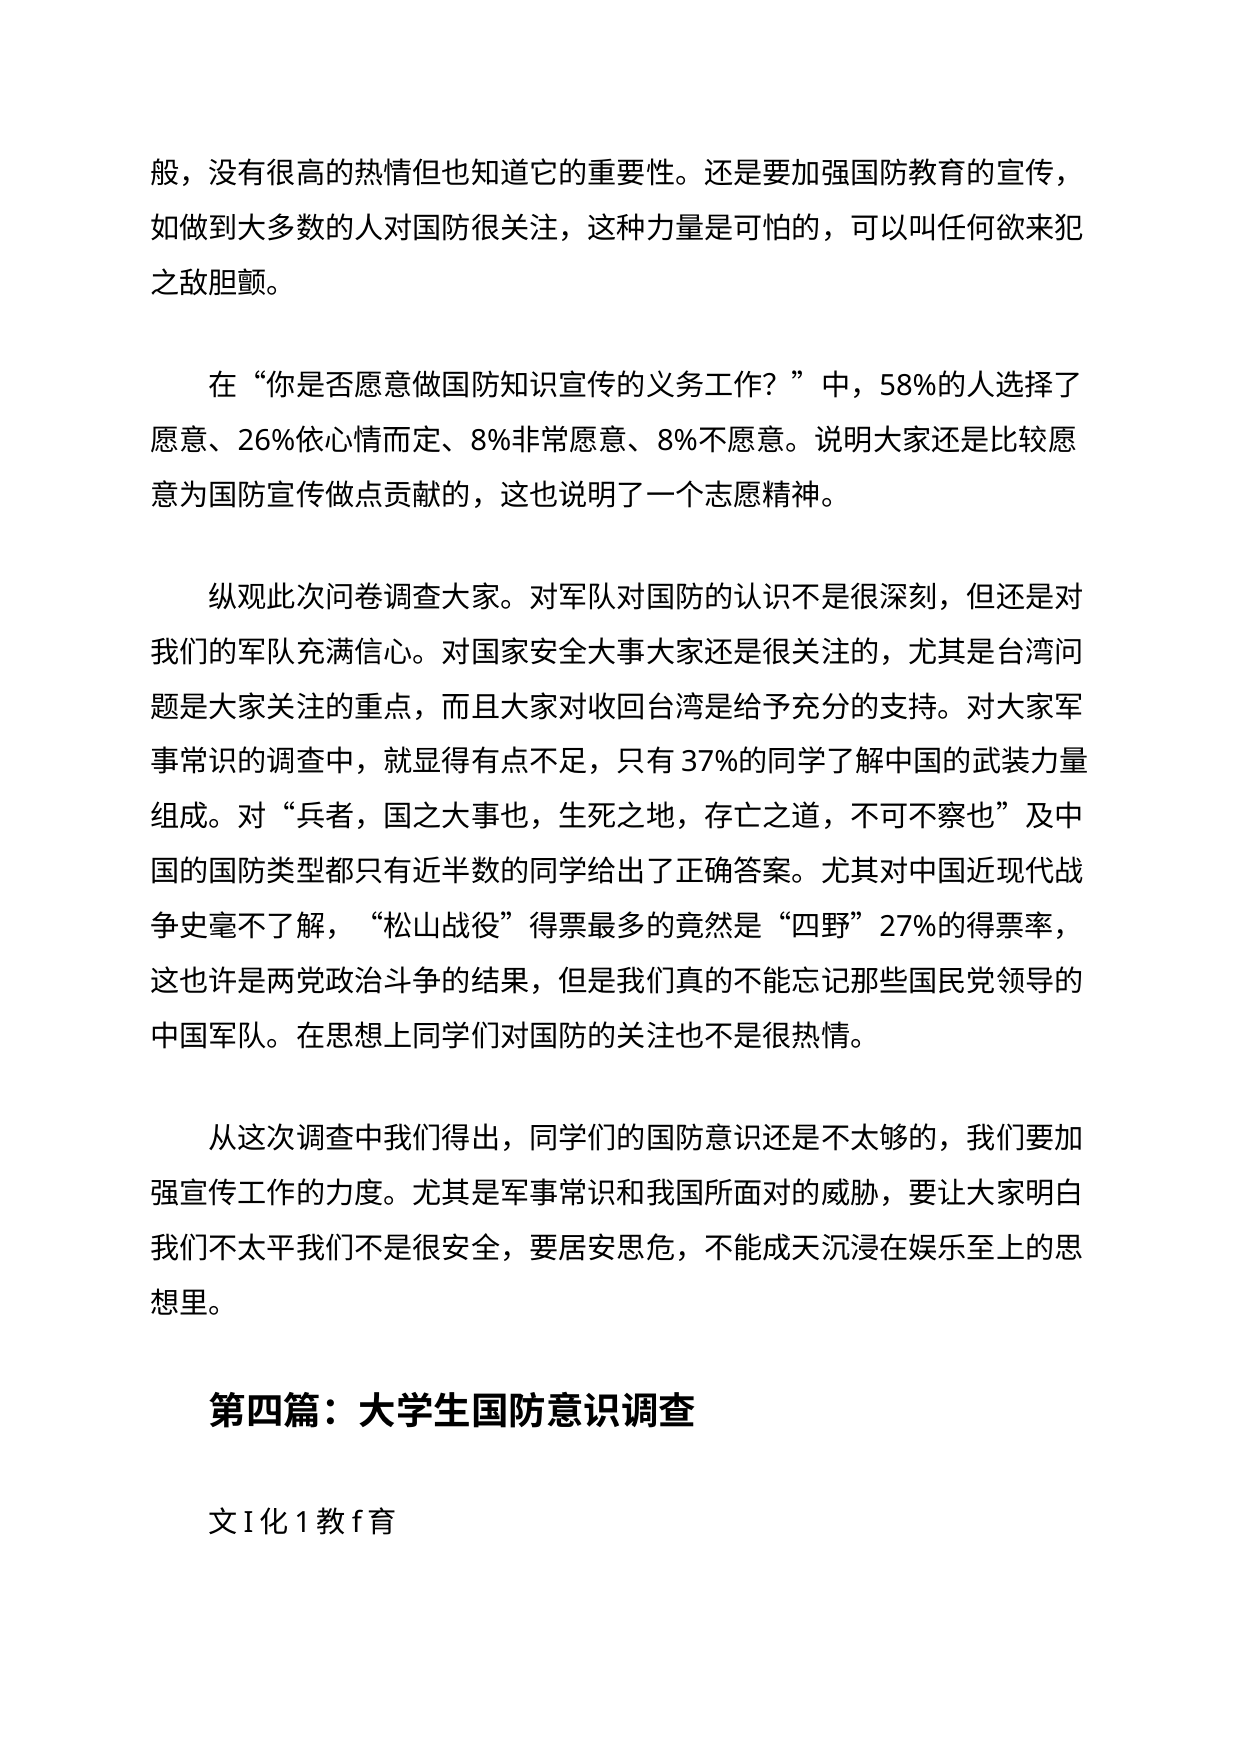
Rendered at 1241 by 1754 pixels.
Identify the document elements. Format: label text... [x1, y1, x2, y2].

text 在“你是否愿意做国防知识宣传的义务工作？”中，58%的人选择了愿意、26%依心情而定、8%非常愿意、8%不愿意。说明大家还是比较愿意为国防宣传做点贡献的，这也说明了一个志愿精神。 [150, 362, 1090, 514]
text 从这次调查中我们得出，同学们的国防意识还是不太够的，我们要加强宣传工作的力度。尤其是军事常识和我国所面对的威胁，要让大家明白我们不太平我们不是很安全，要居安思危，不能成天沉浸在娱乐至上的思想里。 [150, 1114, 1090, 1321]
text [150, 150, 1090, 302]
text 第四篇：大学生国防意识调查 [150, 1381, 1090, 1435]
text 文I化1教f育 [150, 1498, 1090, 1541]
text 纵观此次问卷调查大家。对军队对国防的认识不是很深刻，但还是对我们的军队充满信心。对国家安全大事大家还是很关注的，尤其是台湾问题是大家关注的重点，而且大家对收回台湾是给予充分的支持。对大家军事常识的调查中，就显得有点不足，只有37%的同学了解中国的武装力量组成。对“兵者，国之大事也，生死之地，存亡之道，不可不察也”及中国的国防类型都只有近半数的同学给出了正确答案。尤其对中国近现代战争史毫不了解，“松山战役”得票最多的竟然是“四野”27%的得票率，这也许是两党政治斗争的结果，但是我们真的不能忘记那些国民党领导的中国军队。在思想上同学们对国防的关注也不是很热情。 [150, 573, 1090, 1055]
